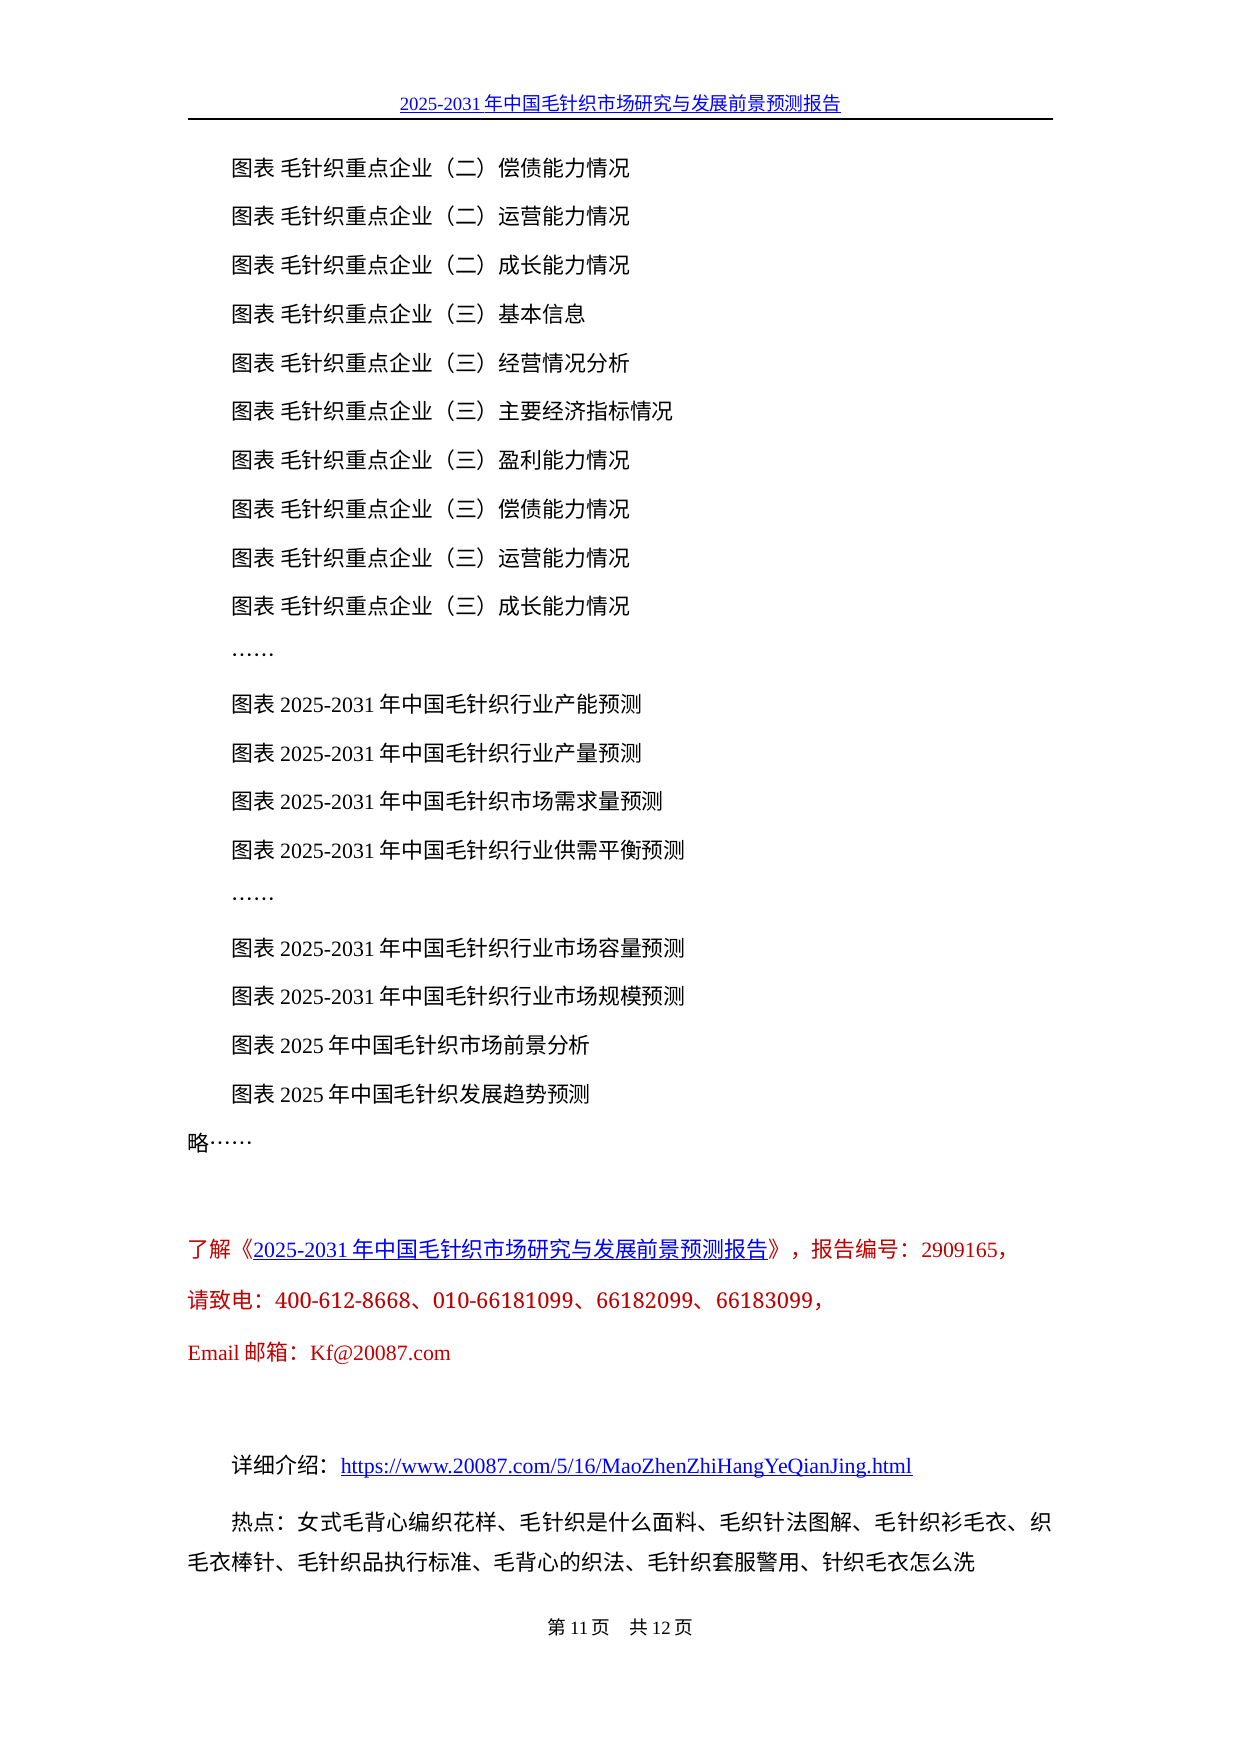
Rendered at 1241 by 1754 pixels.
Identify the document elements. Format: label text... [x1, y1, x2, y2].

text 了解《2025-2031年中国毛针织市场研究与发展前景预测报告》，报告编号：2909165， [187, 1232, 1053, 1264]
text Email邮箱：Kf@20087.com [187, 1335, 1053, 1367]
text 请致电：400-612-8668、010-66181099、66182099、66183099， [187, 1283, 1053, 1316]
text 热点：女式毛背心编织花样、毛针织是什么面料、毛织针法图解、毛针织衫毛衣、织毛衣棒针、毛针织品执行标准、毛背心的织法、毛针织套服警用、针织毛衣怎么洗 [187, 1504, 1053, 1577]
text 详细介绍：https://www.20087.com/5/16/MaoZhenZhiHangYeQianJing.html [187, 1448, 1053, 1480]
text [187, 150, 1053, 1158]
